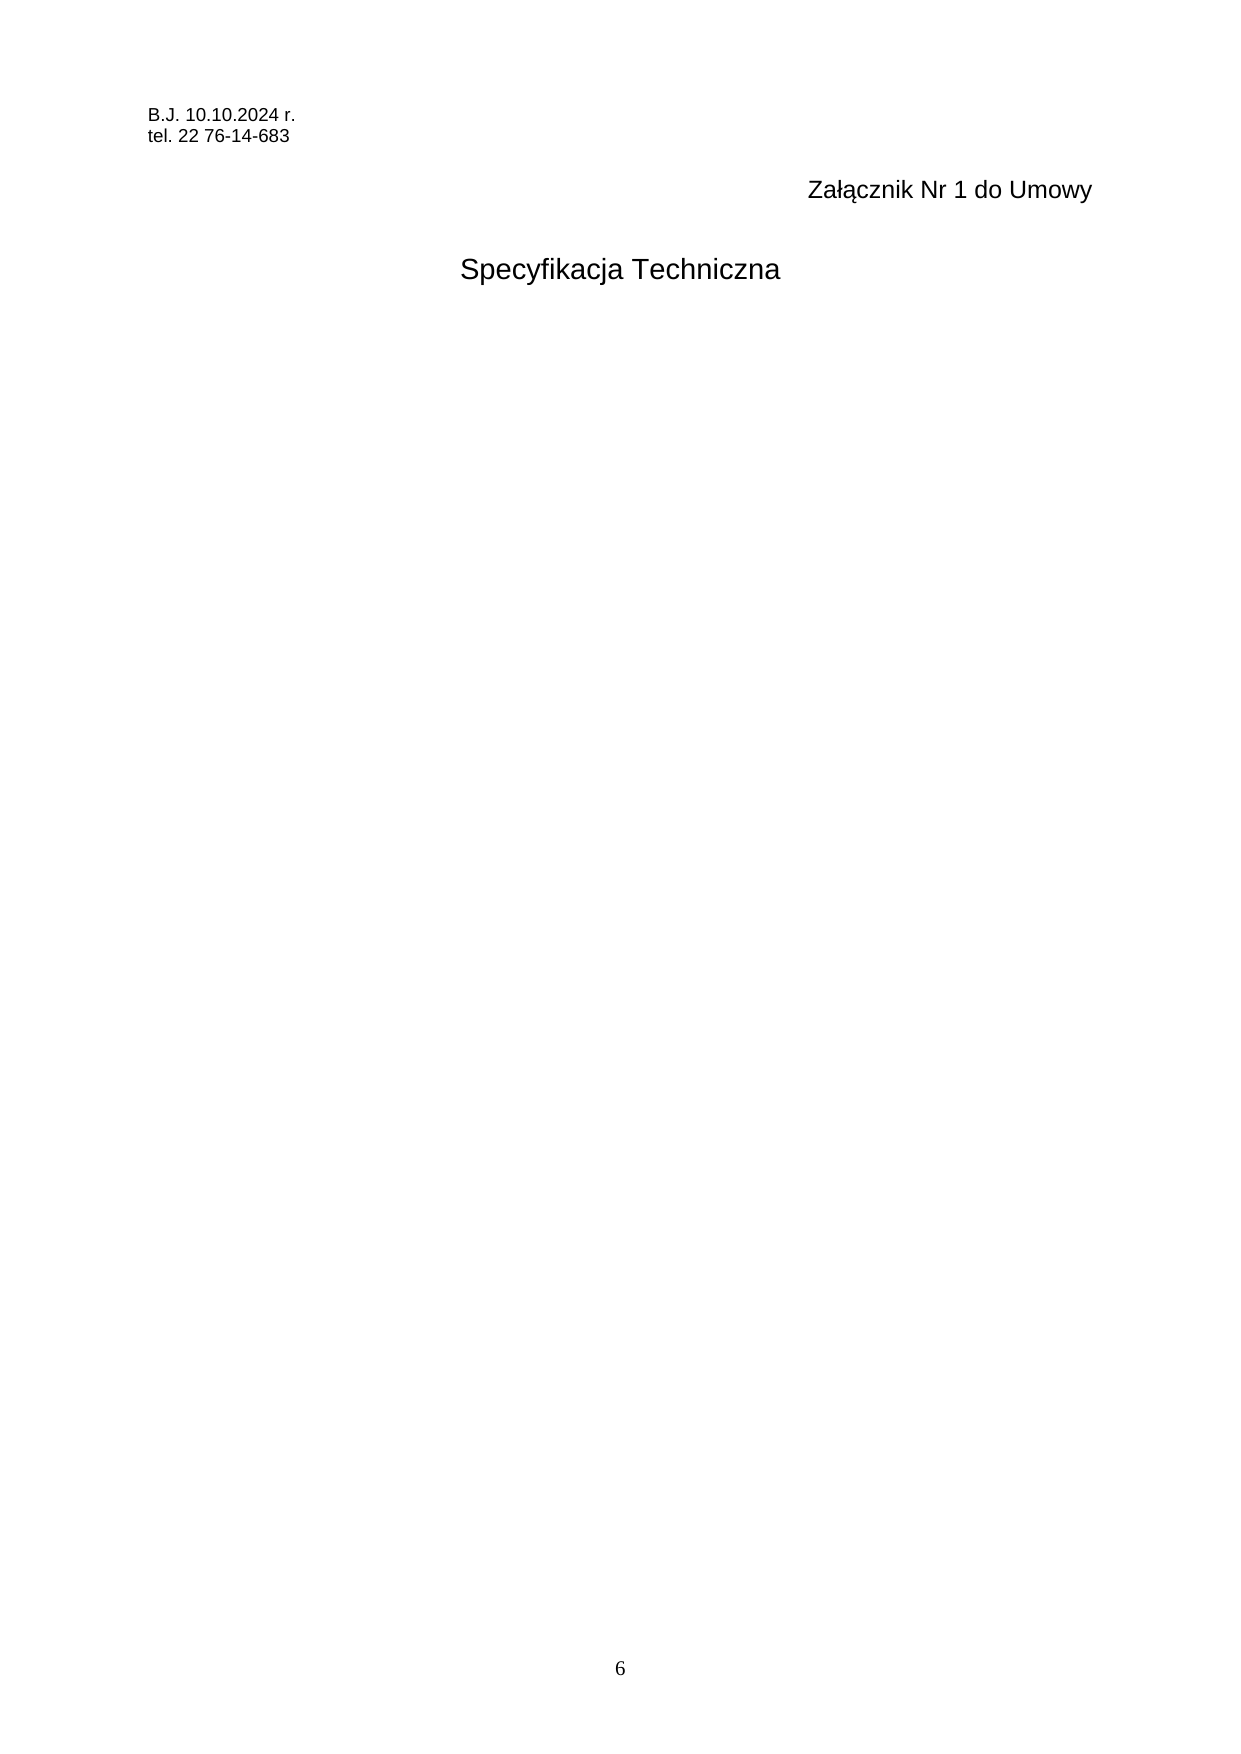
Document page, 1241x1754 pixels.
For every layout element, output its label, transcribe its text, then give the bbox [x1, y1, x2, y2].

text tel. 22 76-14-683 [148, 125, 1092, 147]
text Specyfikacja Techniczna [148, 252, 1092, 286]
text Załącznik Nr 1 do Umowy [148, 175, 1092, 204]
text B.J. 10.10.2024 r. [148, 103, 1092, 125]
